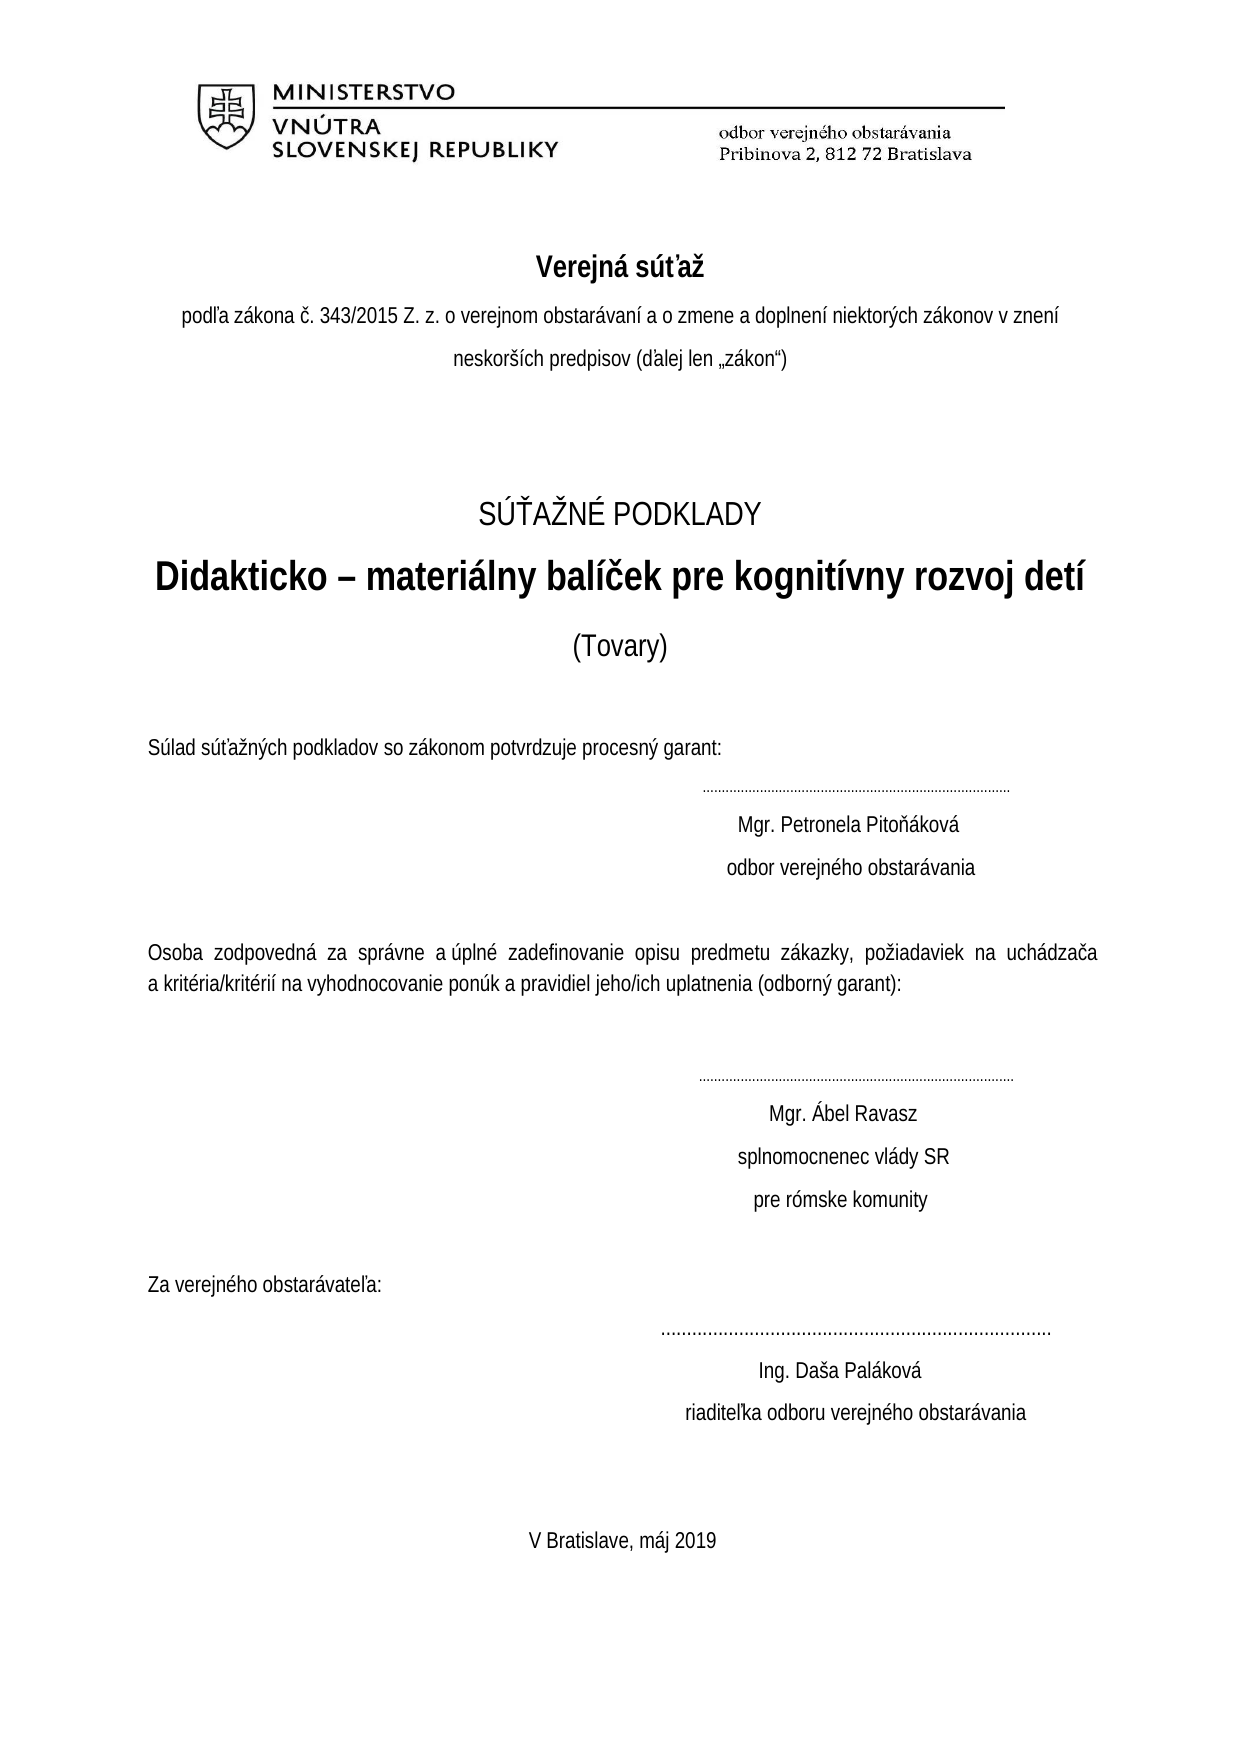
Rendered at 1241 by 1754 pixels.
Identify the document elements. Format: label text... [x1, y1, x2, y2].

text riaditeľka odboru verejného obstarávania [573, 1399, 1097, 1426]
text splnomocnenec vlády SR [148, 1143, 1097, 1169]
text SÚŤAŽNÉ PODKLADY [148, 494, 1093, 533]
text Mgr. Ábel Ravasz [664, 1100, 1093, 1127]
text ........................................................................... [148, 1314, 1097, 1340]
text pre rómske komunity [148, 1186, 1093, 1212]
text Za verejného obstarávateľa: [148, 1271, 1093, 1298]
text Mgr. Petronela Pitoňáková [738, 811, 1093, 838]
text ................................................................................. [148, 777, 1097, 796]
text ................................................................................... [148, 1066, 1097, 1085]
text Verejná súťaž [148, 248, 1093, 284]
picture [147, 73, 1093, 170]
text Didakticko – materiálny balíček pre kognitívny rozvoj detí [148, 551, 1093, 599]
text (Tovary) [148, 627, 1093, 663]
text Súlad súťažných podkladov so zákonom potvrdzuje procesný garant: [148, 734, 1093, 760]
text podľa zákona č. 343/2015 Z. z. o verejnom obstarávaní a o zmene a doplnení niektorých zákonov v znení [148, 302, 1093, 328]
text neskorších predpisov (ďalej len „zákon“) [148, 344, 1093, 371]
text odbor verejného obstarávania [593, 854, 1093, 880]
text Ing. Daša Paláková [664, 1357, 1097, 1383]
text V Bratislave, máj 2019 [148, 1527, 1097, 1554]
text Osoba zodpovedná za správne a úplné zadefinovanie opisu predmetu zákazky, požiadaviek na uchádzača a kritéria/kritérií na vyhodnocovanie ponúk a pravidiel jeho/ich uplatnenia (odborný garant): [148, 939, 1097, 996]
